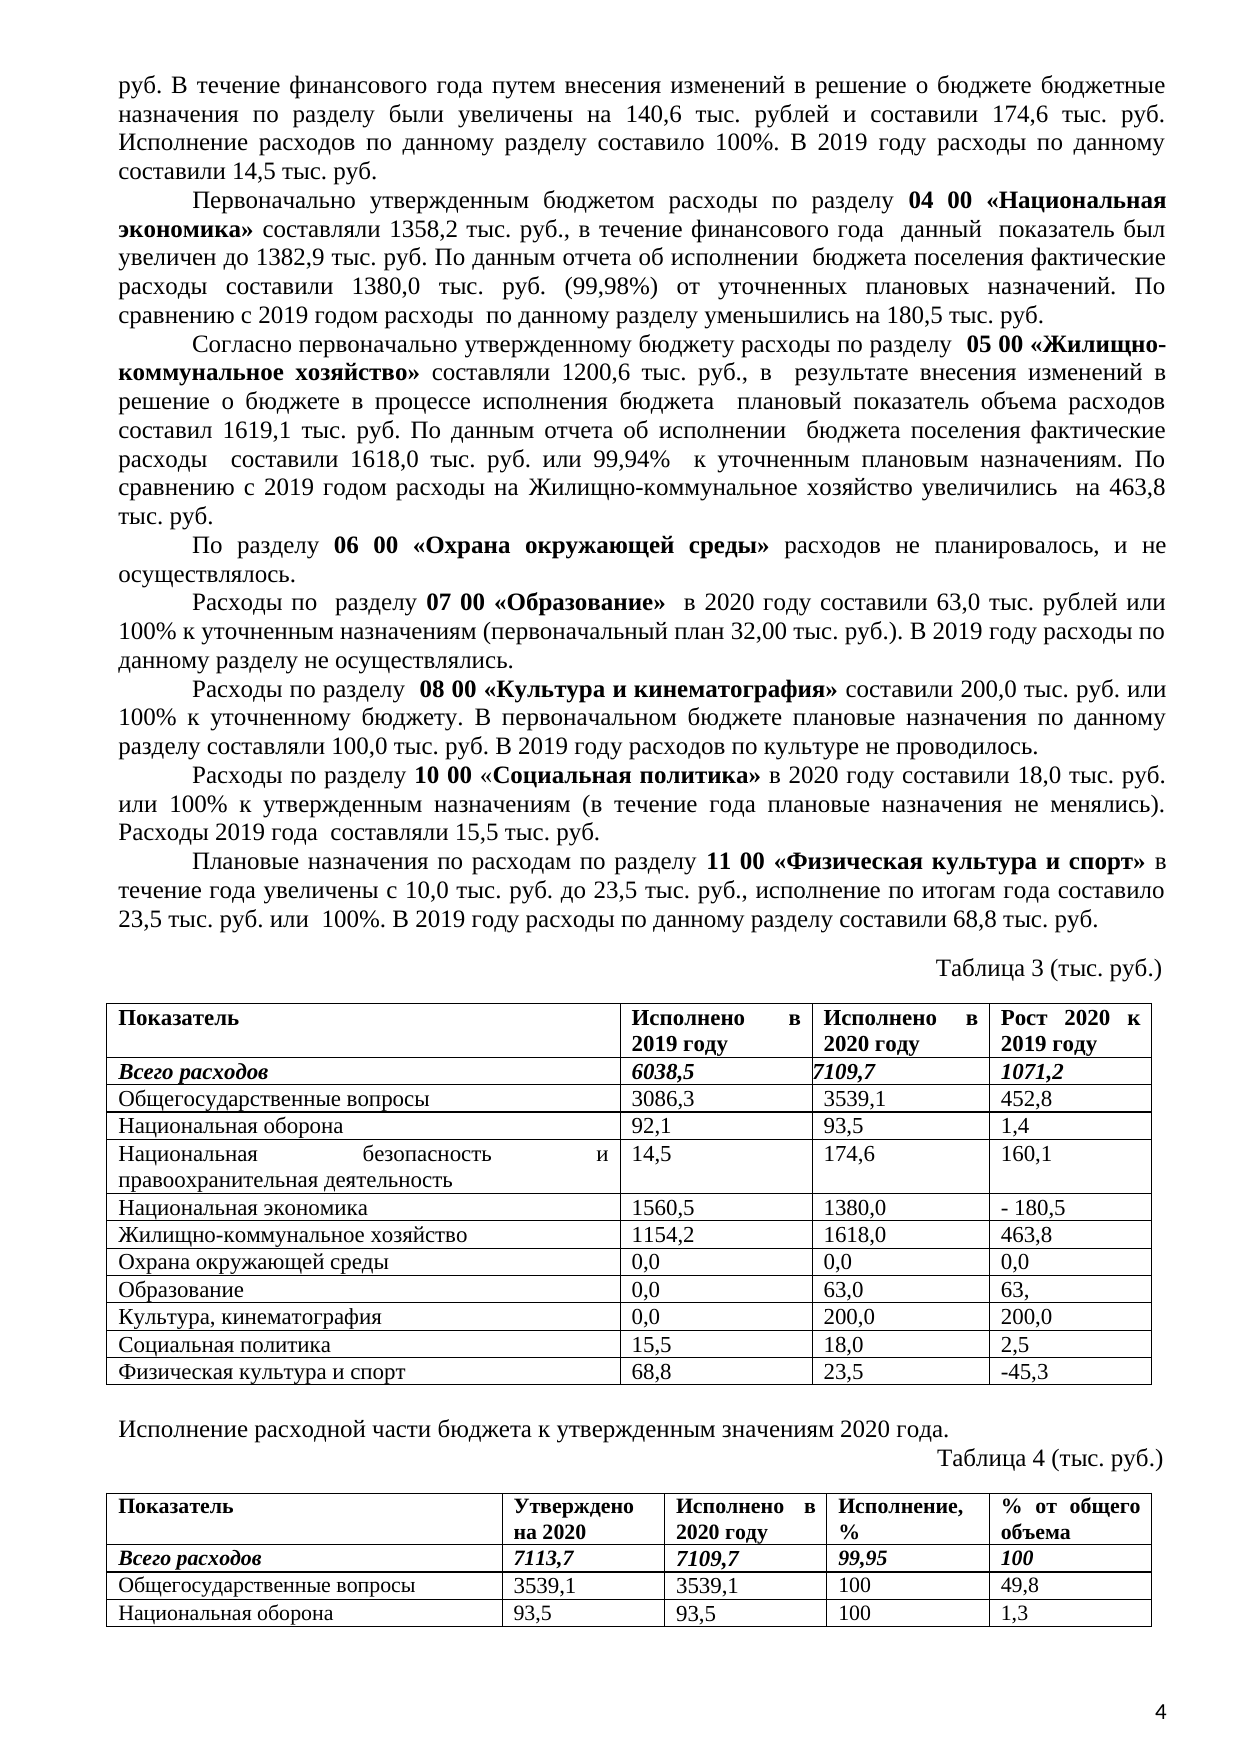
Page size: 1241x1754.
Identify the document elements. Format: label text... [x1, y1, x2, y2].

table_header % от общего объема [990, 1494, 1151, 1544]
table_cell 100 [827, 1600, 989, 1626]
table_cell 1,3 [990, 1600, 1151, 1626]
table_cell 463,8 [990, 1221, 1151, 1247]
text Таблица 4 (тыс. руб.) [118, 1443, 1167, 1472]
table_cell 6038,5 [621, 1058, 812, 1084]
table_cell 3539,1 [813, 1085, 989, 1111]
table_header Рост 2020 к 2019 году [990, 1004, 1151, 1057]
text Плановые назначения по расходам по разделу 11 00 «Физическая культура и спорт» в течение года увеличены с 10,0 тыс. руб. до 23,5 тыс. руб., исполнение по итогам года составило 23,5 тыс. руб. или 100%. В 2019 году расходы по данному разделу составили 68,8 тыс. руб. [118, 846, 1167, 932]
table_cell 3086,3 [621, 1085, 812, 1111]
table_header Показатель [107, 1004, 620, 1057]
table_header Исполнено в 2020 году [813, 1004, 989, 1057]
table_header Исполнено в 2019 году [621, 1004, 812, 1057]
table_cell Общегосударственные вопросы [107, 1573, 502, 1599]
table_cell 14,5 [621, 1140, 812, 1193]
table_cell 93,5 [813, 1113, 989, 1139]
table_cell 68,8 [621, 1358, 812, 1384]
text Расходы по разделу 08 00 «Культура и кинематография» составили 200,0 тыс. руб. или 100% к уточненному бюджету. В первоначальном бюджете плановые назначения по данному разделу составляли 100,0 тыс. руб. В 2019 году расходов по культуре не проводилось. [118, 674, 1167, 760]
text Первоначально утвержденным бюджетом расходы по разделу 04 00 «Национальная экономика» составляли 1358,2 тыс. руб., в течение финансового года данный показатель был увеличен до 1382,9 тыс. руб. По данным отчета об исполнении бюджета поселения фактические расходы составили 1380,0 тыс. руб. (99,98%) от уточненных плановых назначений. По сравнению с 2019 годом расходы по данному разделу уменьшились на 180,5 тыс. руб. [118, 185, 1167, 329]
table_cell 0,0 [990, 1249, 1151, 1275]
table_cell Национальная оборона [107, 1113, 620, 1139]
table_cell 7109,7 [813, 1058, 989, 1084]
text Согласно первоначально утвержденному бюджету расходы по разделу 05 00 «Жилищно-коммунальное хозяйство» составляли 1200,6 тыс. руб., в результате внесения изменений в решение о бюджете в процессе исполнения бюджета плановый показатель объема расходов составил 1619,1 тыс. руб. По данным отчета об исполнении бюджета поселения фактические расходы составили 1618,0 тыс. руб. или 99,94% к уточненным плановым назначениям. По сравнению с 2019 годом расходы на Жилищно-коммунальное хозяйство увеличились на 463,8 тыс. руб. [118, 329, 1167, 530]
table_header Утверждено на 2020 [503, 1494, 664, 1544]
table_cell 63,0 [813, 1276, 989, 1302]
text Расходы по разделу 10 00 «Социальная политика» в 2020 году составили 18,0 тыс. руб. или 100% к утвержденным назначениям (в течение года плановые назначения не менялись). Расходы 2019 года составляли 15,5 тыс. руб. [118, 760, 1167, 846]
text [118, 70, 1167, 185]
table_cell 1071,2 [990, 1058, 1151, 1084]
table_cell 1618,0 [813, 1221, 989, 1247]
table_cell 93,5 [665, 1600, 826, 1626]
table_cell 100 [990, 1545, 1151, 1571]
table_cell 0,0 [621, 1276, 812, 1302]
table_cell 174,6 [813, 1140, 989, 1193]
table_cell 1154,2 [621, 1221, 812, 1247]
table_header Показатель [107, 1494, 502, 1544]
table_cell Национальная оборона [107, 1600, 502, 1626]
table_cell Культура, кинематография [107, 1303, 620, 1329]
text Таблица 3 (тыс. руб.) [118, 953, 1167, 982]
table_cell Жилищно-коммунальное хозяйство [107, 1221, 620, 1247]
table_cell 49,8 [990, 1573, 1151, 1599]
table_cell 93,5 [503, 1600, 664, 1626]
table_cell 100 [827, 1573, 989, 1599]
table_cell 7109,7 [665, 1545, 826, 1571]
table_cell 160,1 [990, 1140, 1151, 1193]
table_cell 3539,1 [503, 1573, 664, 1599]
table_header Исполнено в 2020 году [665, 1494, 826, 1544]
table_cell 99,95 [827, 1545, 989, 1571]
table_cell Национальная экономика [107, 1194, 620, 1220]
text По разделу 06 00 «Охрана окружающей среды» расходов не планировалось, и не осуществлялось. [118, 530, 1167, 587]
table_cell 15,5 [621, 1331, 812, 1357]
text Исполнение расходной части бюджета к утвержденным значениям 2020 года. [118, 1414, 1167, 1443]
table_header Исполнение, % [827, 1494, 989, 1544]
table_cell 200,0 [813, 1303, 989, 1329]
table_cell -45,3 [990, 1358, 1151, 1384]
table_cell 0,0 [621, 1249, 812, 1275]
table_cell 18,0 [813, 1331, 989, 1357]
table_cell Всего расходов [107, 1058, 620, 1084]
text Расходы по разделу 07 00 «Образование» в 2020 году составили 63,0 тыс. рублей или 100% к уточненным назначениям (первоначальный план 32,00 тыс. руб.). В 2019 году расходы по данному разделу не осуществлялись. [118, 587, 1167, 674]
table_cell Всего расходов [107, 1545, 502, 1571]
table_cell Социальная политика [107, 1331, 620, 1357]
table_cell Физическая культура и спорт [107, 1358, 620, 1384]
table_cell Общегосударственные вопросы [107, 1085, 620, 1111]
table_cell 63, [990, 1276, 1151, 1302]
table_cell 1560,5 [621, 1194, 812, 1220]
table_cell 3539,1 [665, 1573, 826, 1599]
table_cell 7113,7 [503, 1545, 664, 1571]
table_cell Охрана окружающей среды [107, 1249, 620, 1275]
table_cell 23,5 [813, 1358, 989, 1384]
table_cell 0,0 [813, 1249, 989, 1275]
table_cell 92,1 [621, 1113, 812, 1139]
table_cell Образование [107, 1276, 620, 1302]
table_cell - 180,5 [990, 1194, 1151, 1220]
table_cell Национальная безопасность и правоохранительная деятельность [107, 1140, 620, 1193]
table_cell 1,4 [990, 1113, 1151, 1139]
table_cell 200,0 [990, 1303, 1151, 1329]
table_cell 0,0 [621, 1303, 812, 1329]
table_cell 452,8 [990, 1085, 1151, 1111]
table_cell 2,5 [990, 1331, 1151, 1357]
table_cell 1380,0 [813, 1194, 989, 1220]
